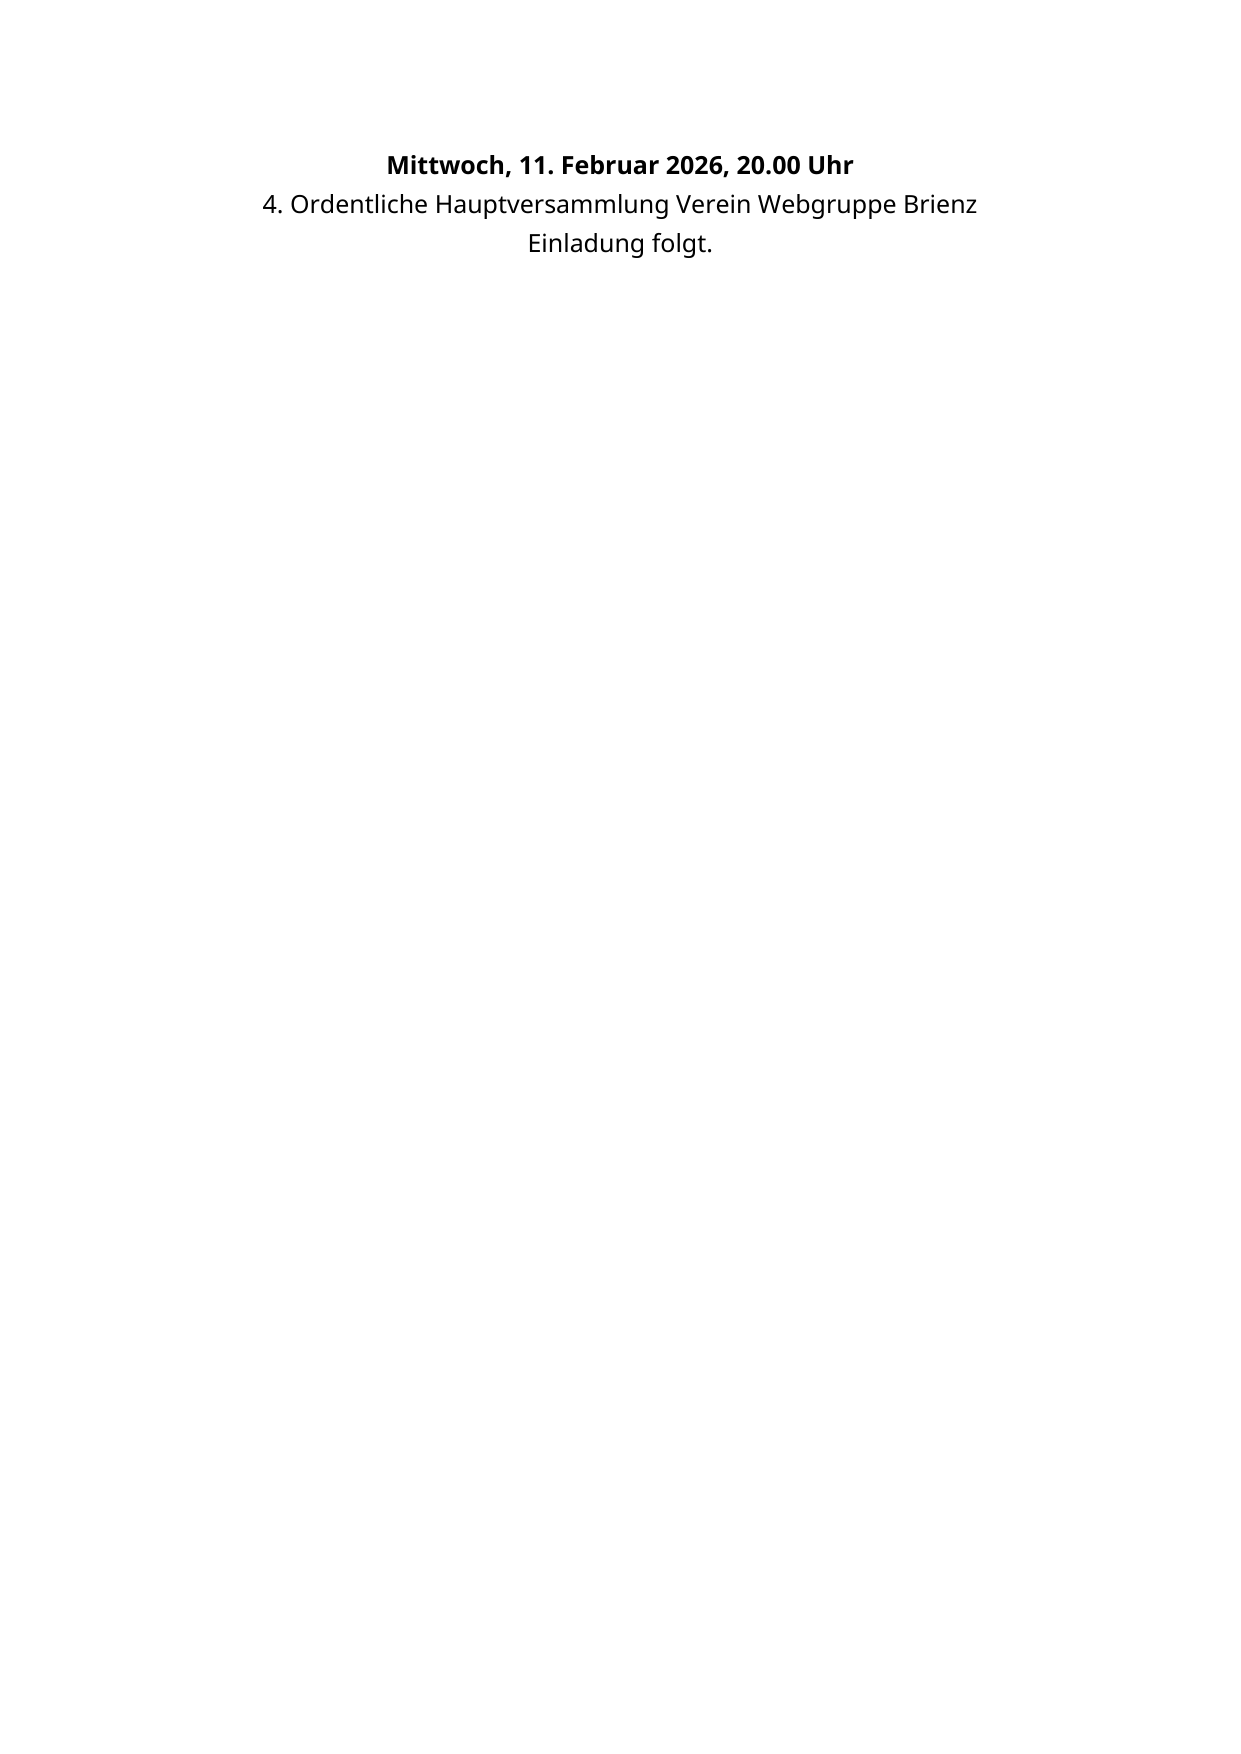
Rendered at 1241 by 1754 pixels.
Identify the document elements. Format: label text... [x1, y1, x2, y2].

text 4. Ordentliche Hauptversammlung Verein Webgruppe Brienz [148, 187, 1093, 221]
text Einladung folgt. [148, 226, 1093, 260]
text Mittwoch, 11. Februar 2026, 20.00 Uhr [148, 148, 1093, 182]
